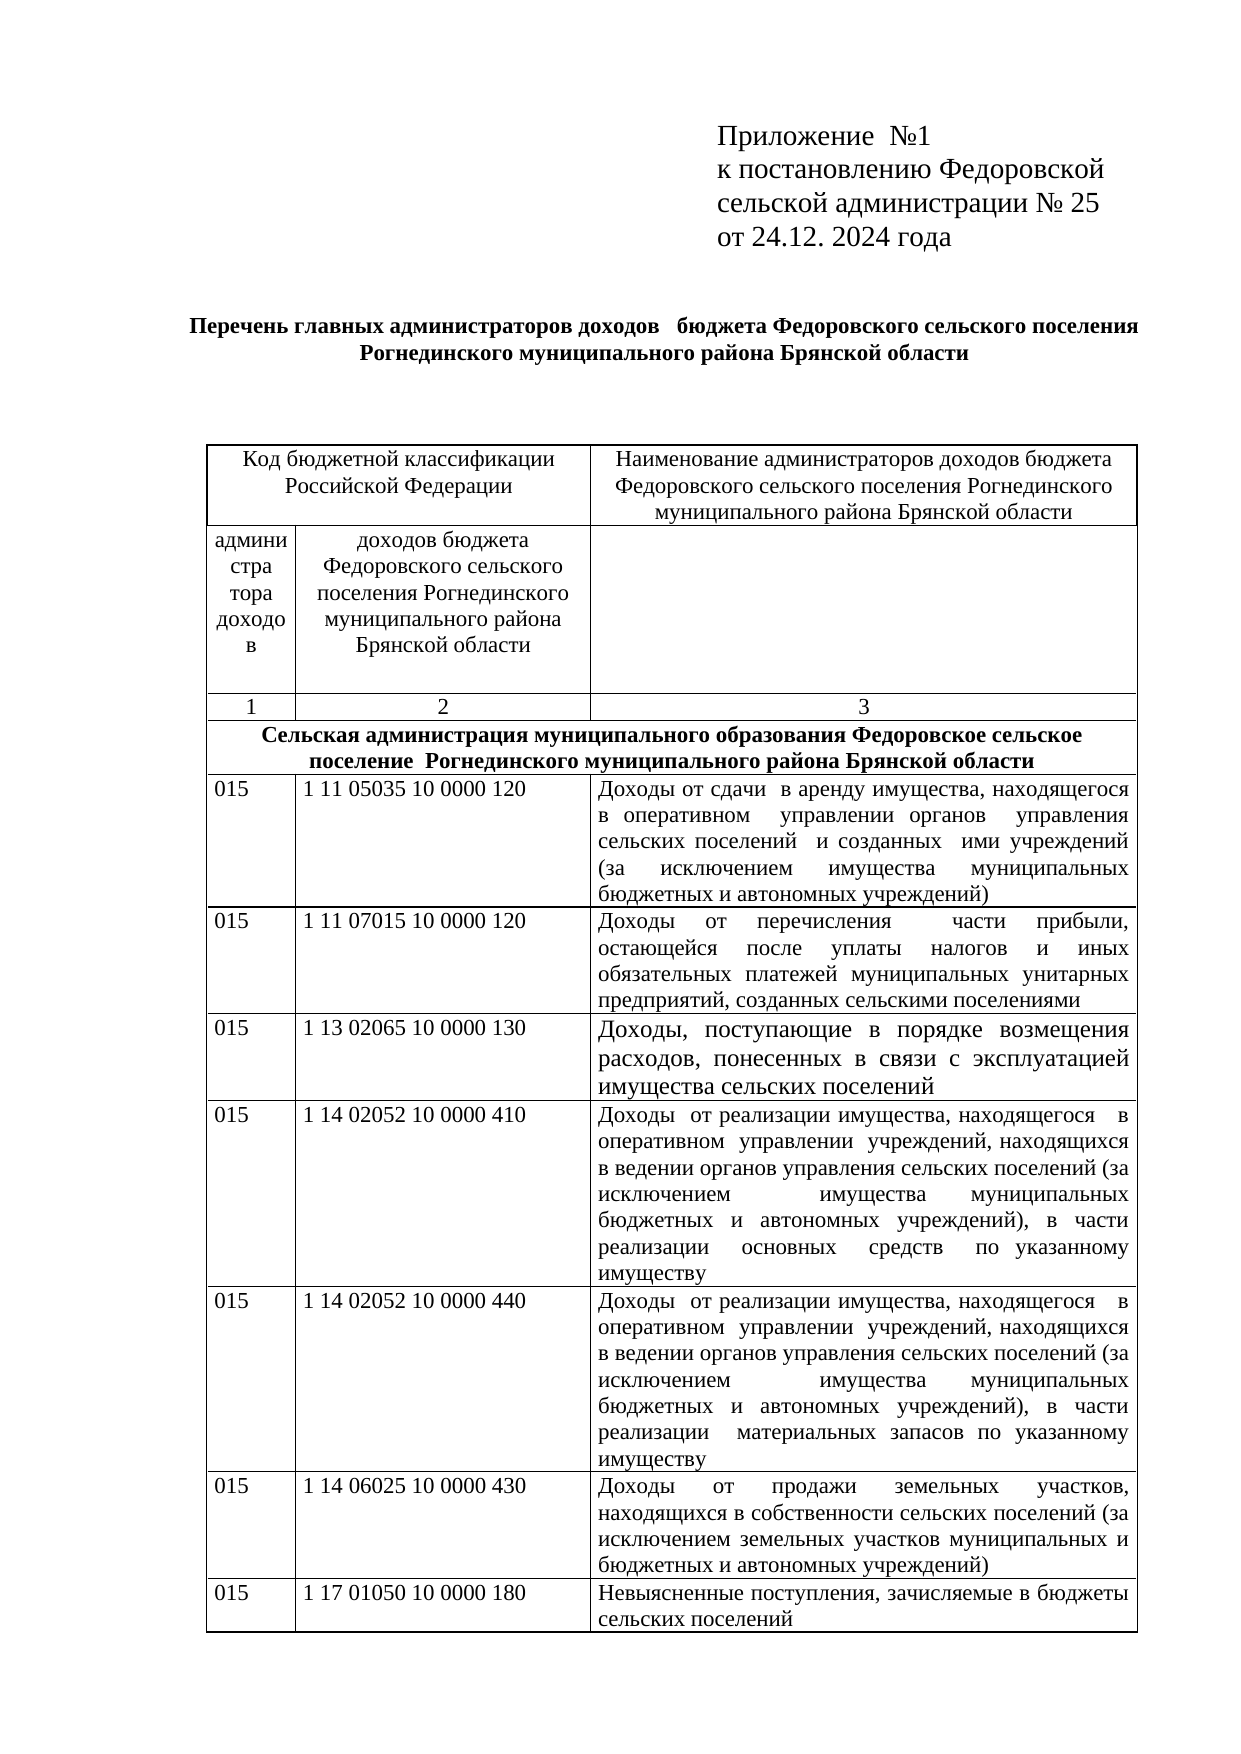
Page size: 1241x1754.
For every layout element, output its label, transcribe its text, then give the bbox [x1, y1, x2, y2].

table_cell Доходы от продажи земельных участков, находящихся в собственности сельских поселений (за исключением земельных участков муниципальных и бюджетных и автономных учреждений) [591, 1471, 1137, 1578]
table_cell 1 [207, 694, 295, 720]
table_cell 015 [207, 907, 295, 1013]
table_cell Сельская администрация муниципального образования Федоровское сельское поселение Рогнединского муниципального района Брянской области [207, 720, 1137, 773]
table_cell Доходы от реализации имущества, находящегося в оперативном управлении учреждений, находящихся в ведении органов управления сельских поселений (за исключением имущества муниципальных бюджетных и автономных учреждений), в части реализации материальных запасов по указанному имуществу [591, 1286, 1137, 1471]
table_cell администра тора доходов [207, 526, 295, 692]
table_cell 3 [591, 693, 1137, 720]
table_cell 1 13 02065 10 0000 130 [296, 1014, 590, 1100]
table_cell 015 [207, 1472, 295, 1578]
text Приложение №1 [177, 118, 1152, 152]
table_cell 2 [296, 694, 590, 720]
text от 24.12. 2024 года [177, 219, 1152, 252]
table_cell 1 14 02052 10 0000 440 [296, 1287, 590, 1471]
text сельской администрации № 25 [177, 185, 1152, 219]
table_cell Доходы от реализации имущества, находящегося в оперативном управлении учреждений, находящихся в ведении органов управления сельских поселений (за исключением имущества муниципальных бюджетных и автономных учреждений), в части реализации основных средств по указанному имуществу [591, 1100, 1137, 1286]
table_header Наименование администраторов доходов бюджета Федоровского сельского поселения Рогнединского муниципального района Брянской области [591, 446, 1136, 524]
text Перечень главных администраторов доходов бюджета Федоровского сельского поселения Рогнединского муниципального района Брянской области [177, 312, 1152, 365]
table_cell 015 [207, 1014, 295, 1100]
table_cell 1 14 06025 10 0000 430 [296, 1472, 590, 1578]
table_cell Доходы, поступающие в порядке возмещения расходов, понесенных в связи с эксплуатацией имущества сельских поселений [591, 1013, 1137, 1100]
table_cell 015 [207, 775, 295, 906]
table_cell 015 [207, 1579, 295, 1631]
table_cell доходов бюджета Федоровского сельского поселения Рогнединского муниципального района Брянской области [296, 526, 590, 692]
table_cell Доходы от сдачи в аренду имущества, находящегося в оперативном управлении органов управления сельских поселений и созданных ими учреждений (за исключением имущества муниципальных бюджетных и автономных учреждений) [591, 774, 1137, 906]
table_cell 1 14 02052 10 0000 410 [296, 1101, 590, 1286]
table_cell 1 11 05035 10 0000 120 [296, 775, 590, 906]
table_cell Невыясненные поступления, зачисляемые в бюджеты сельских поселений [591, 1578, 1137, 1631]
table_cell 015 [207, 1101, 295, 1286]
table_cell 1 17 01050 10 0000 180 [296, 1579, 590, 1631]
table_header Код бюджетной классификации Российской Федерации [208, 446, 590, 524]
text к постановлению Федоровской [177, 152, 1152, 185]
table_cell [591, 526, 1137, 692]
table_cell 015 [207, 1287, 295, 1471]
table_cell 1 11 07015 10 0000 120 [296, 908, 590, 1013]
table_cell Доходы от перечисления части прибыли, остающейся после уплаты налогов и иных обязательных платежей муниципальных унитарных предприятий, созданных сельскими поселениями [591, 906, 1137, 1013]
